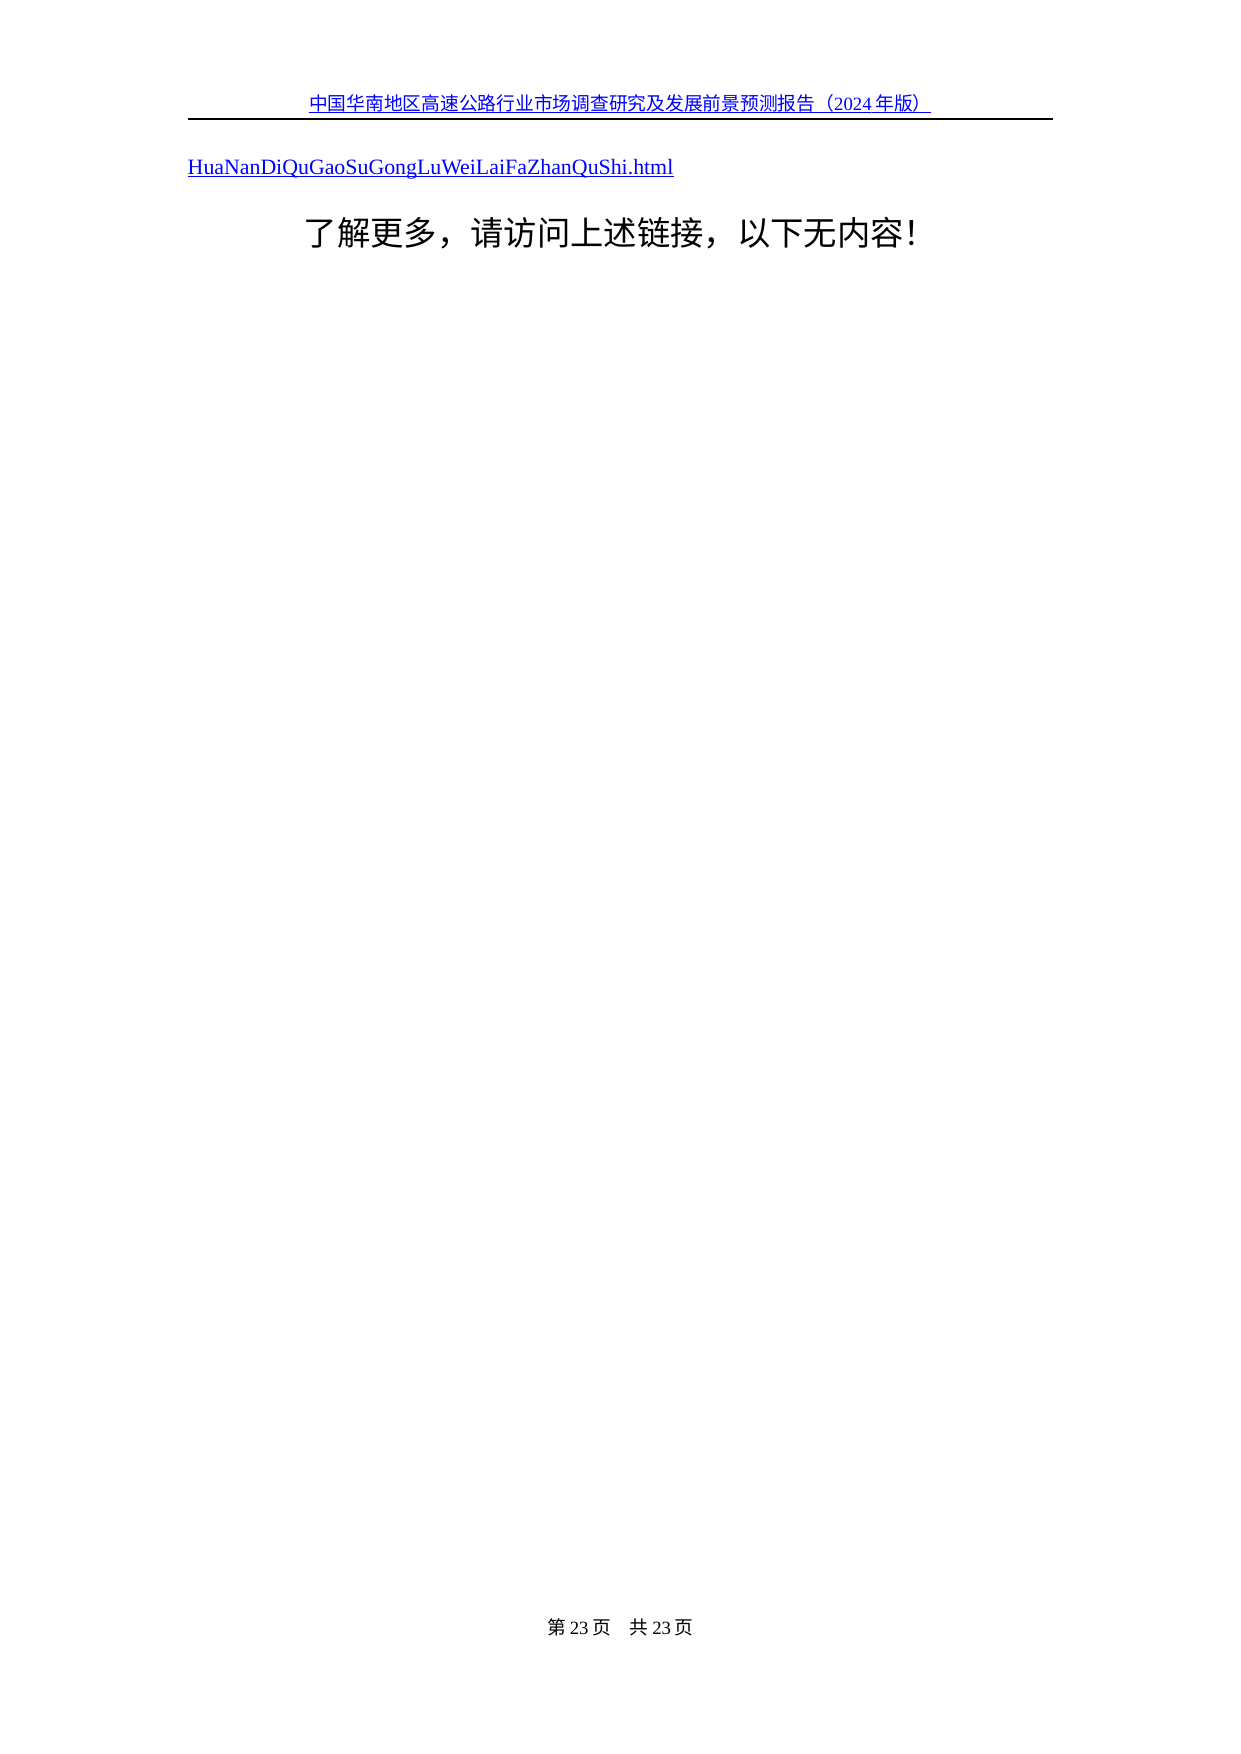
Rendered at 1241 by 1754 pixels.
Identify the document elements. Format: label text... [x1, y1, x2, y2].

title 了解更多，请访问上述链接，以下无内容！ [187, 199, 1053, 264]
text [187, 150, 1053, 183]
